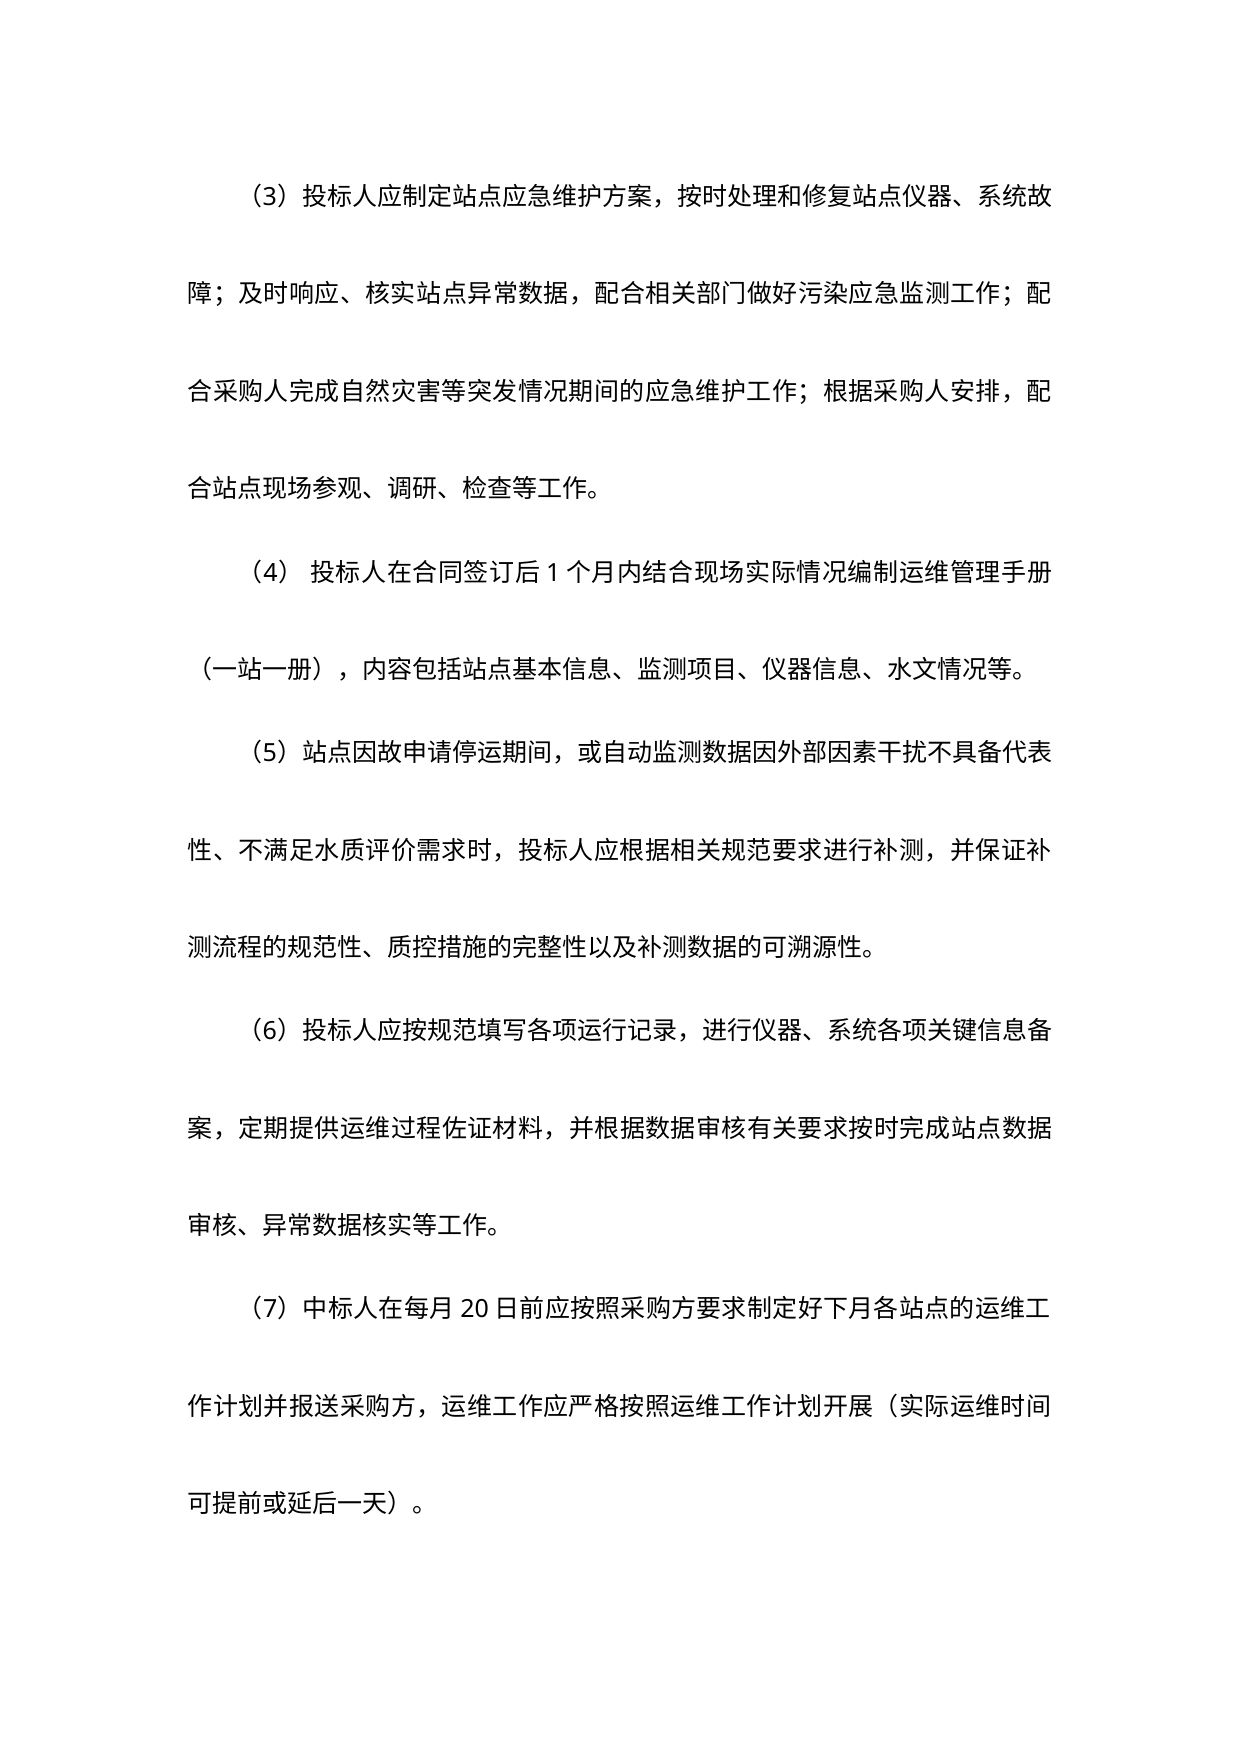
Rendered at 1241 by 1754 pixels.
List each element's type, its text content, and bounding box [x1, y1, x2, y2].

text （3）投标人应制定站点应急维护方案，按时处理和修复站点仪器、系统故障；及时响应、核实站点异常数据，配合相关部门做好污染应急监测工作；配合采购人完成自然灾害等突发情况期间的应急维护工作；根据采购人安排，配合站点现场参观、调研、检查等工作。 [187, 162, 1053, 519]
text （4） 投标人在合同签订后1个月内结合现场实际情况编制运维管理手册（一站一册），内容包括站点基本信息、监测项目、仪器信息、水文情况等。 [187, 538, 1053, 700]
text （5）站点因故申请停运期间，或自动监测数据因外部因素干扰不具备代表性、不满足水质评价需求时，投标人应根据相关规范要求进行补测，并保证补测流程的规范性、质控措施的完整性以及补测数据的可溯源性。 [187, 718, 1053, 978]
text （7）中标人在每月20日前应按照采购方要求制定好下月各站点的运维工作计划并报送采购方，运维工作应严格按照运维工作计划开展（实际运维时间可提前或延后一天）。 [187, 1274, 1053, 1534]
text （6）投标人应按规范填写各项运行记录，进行仪器、系统各项关键信息备案，定期提供运维过程佐证材料，并根据数据审核有关要求按时完成站点数据审核、异常数据核实等工作。 [187, 996, 1053, 1256]
